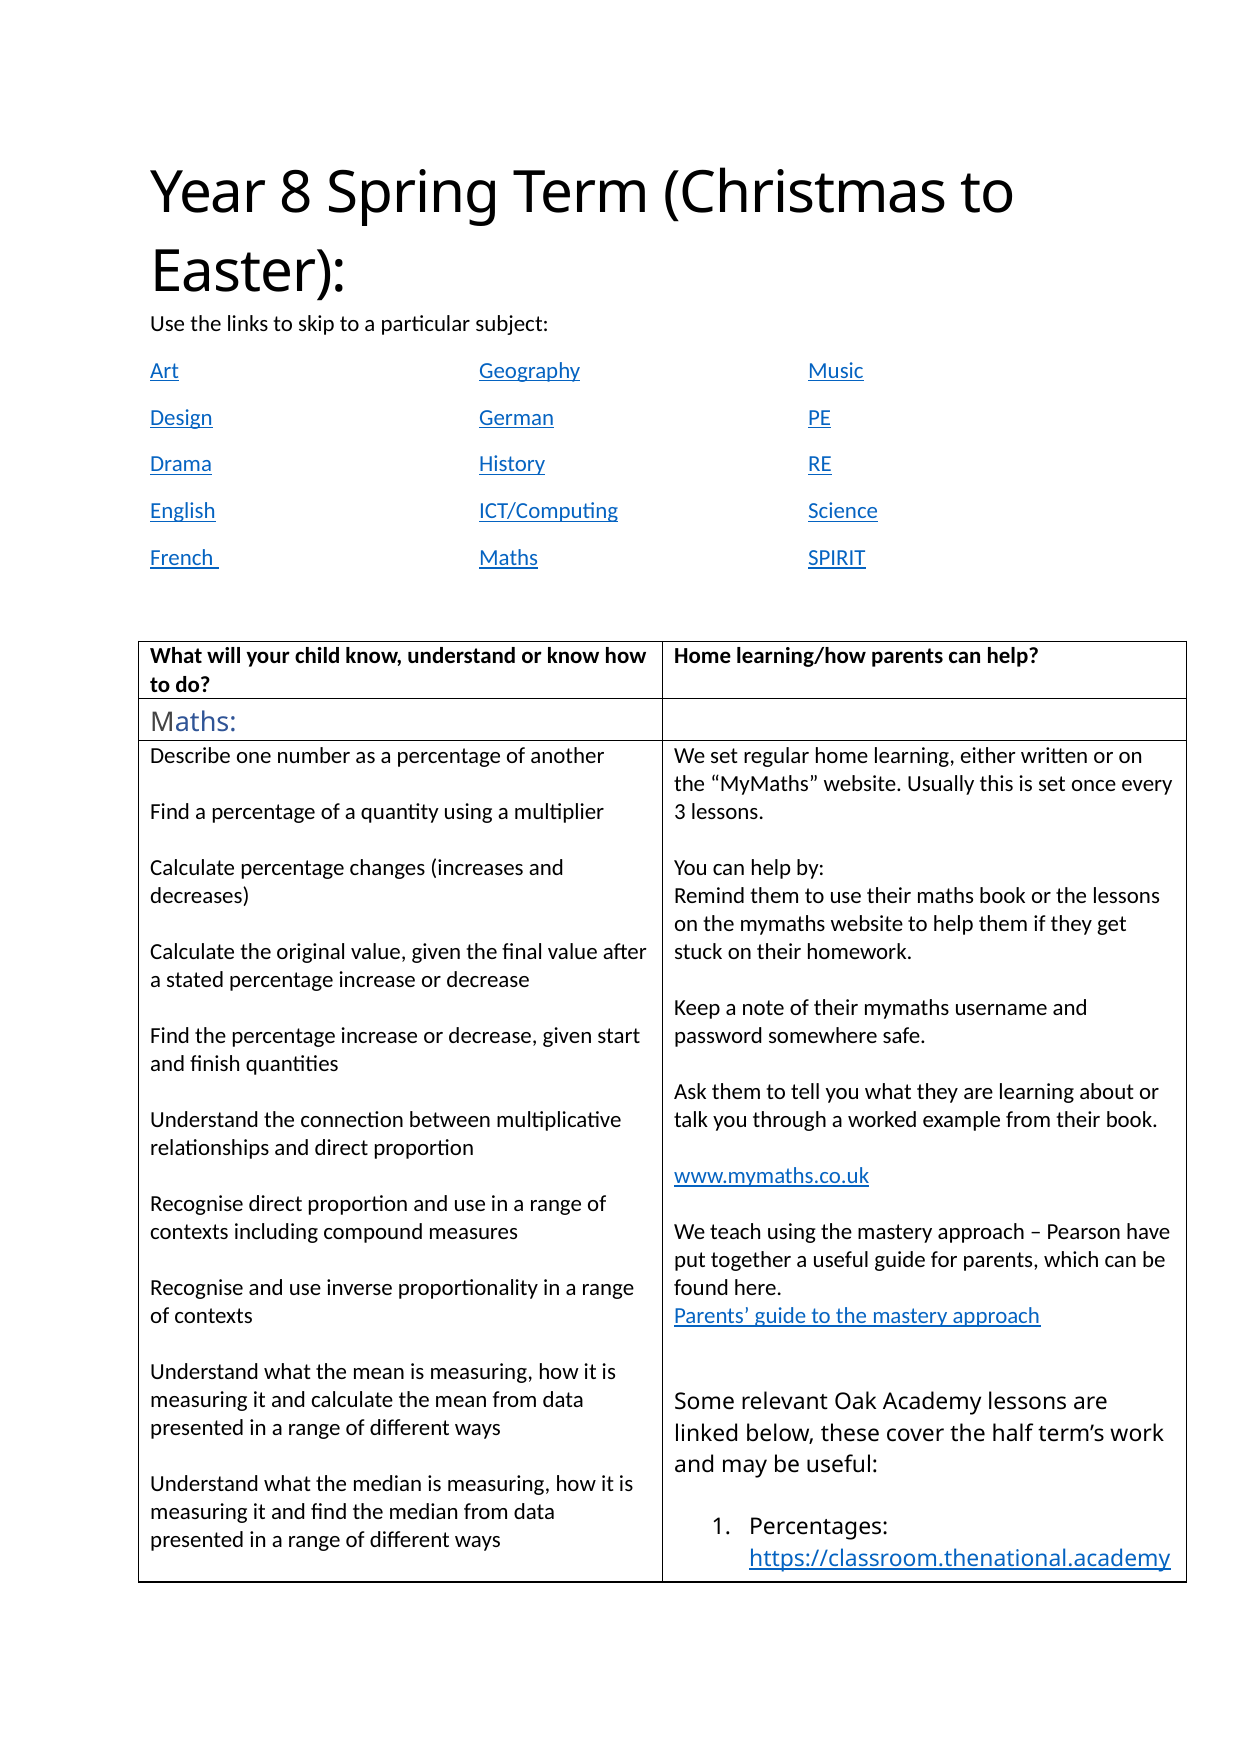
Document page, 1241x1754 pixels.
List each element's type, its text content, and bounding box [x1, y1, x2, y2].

text Drama [150, 449, 405, 478]
table_cell [663, 699, 1186, 740]
text SPIRIT [808, 543, 1063, 571]
table_cell Maths: [139, 699, 662, 740]
title Year 8 Spring Term (Christmas to Easter): [150, 150, 1063, 309]
text French [150, 543, 405, 571]
text RE [808, 449, 1063, 478]
text Maths [479, 543, 734, 571]
text Science [808, 496, 1063, 524]
text Design [150, 403, 405, 431]
text Music [808, 356, 1063, 384]
text History [479, 449, 734, 478]
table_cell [663, 741, 1186, 1581]
text English [150, 496, 405, 524]
text ICT/Computing [479, 496, 734, 524]
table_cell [139, 741, 662, 1581]
text German [479, 403, 734, 431]
text Art [150, 356, 405, 384]
table_header What will your child know, understand or know how to do? [139, 642, 662, 698]
text Geography [479, 356, 734, 384]
text PE [808, 403, 1063, 431]
table_header Home learning/how parents can help? [663, 642, 1186, 698]
text Use the links to skip to a particular subject: [150, 309, 1063, 337]
